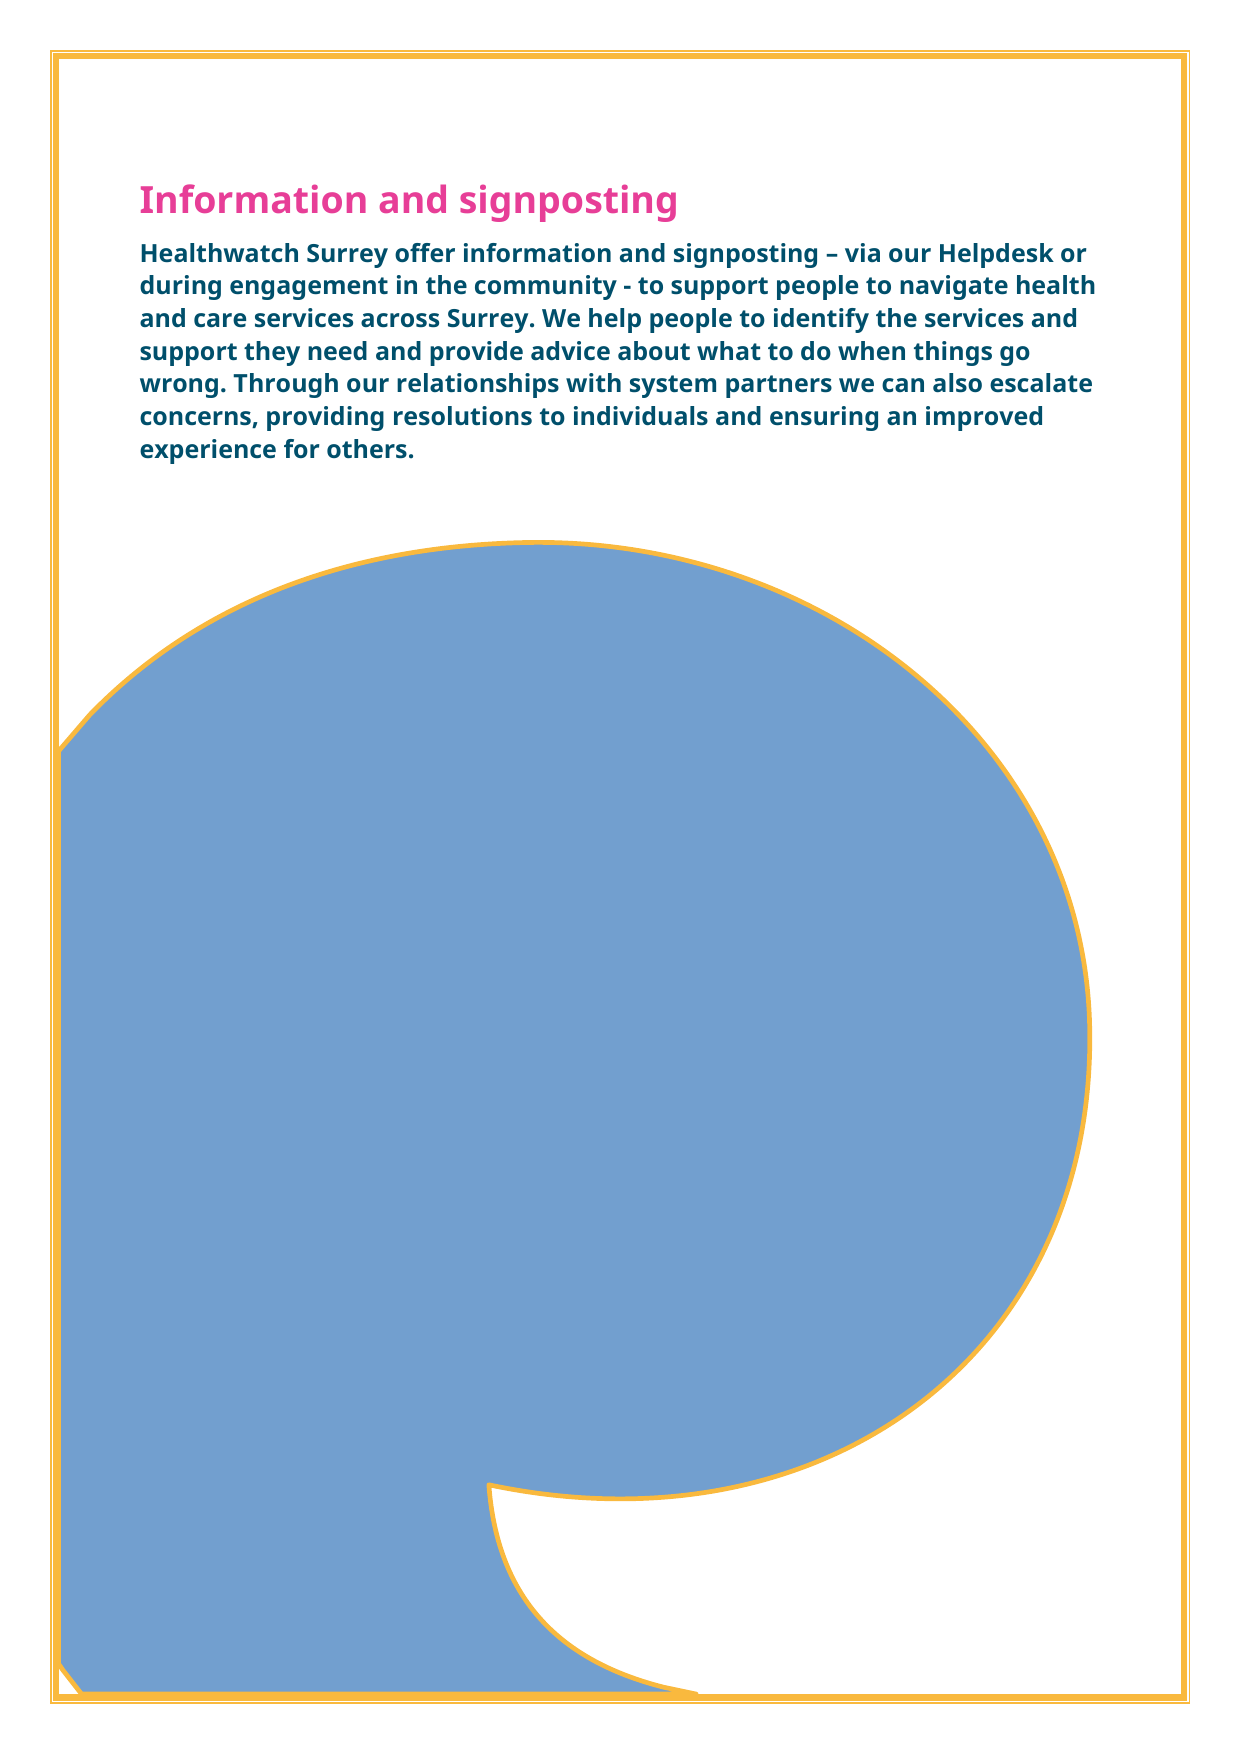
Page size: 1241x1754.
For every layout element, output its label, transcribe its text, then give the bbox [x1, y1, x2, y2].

subtitle Information and signposting [139, 173, 1101, 224]
text Healthwatch Surrey offer information and signposting – via our Helpdesk or during engagement in the community - to support people to navigate health and care services across Surrey. We help people to identify the services and support they need and provide advice about what to do when things go wrong. Through our relationships with system partners we can also escalate concerns, providing resolutions to individuals and ensuring an improved experience for others. [139, 237, 1099, 465]
